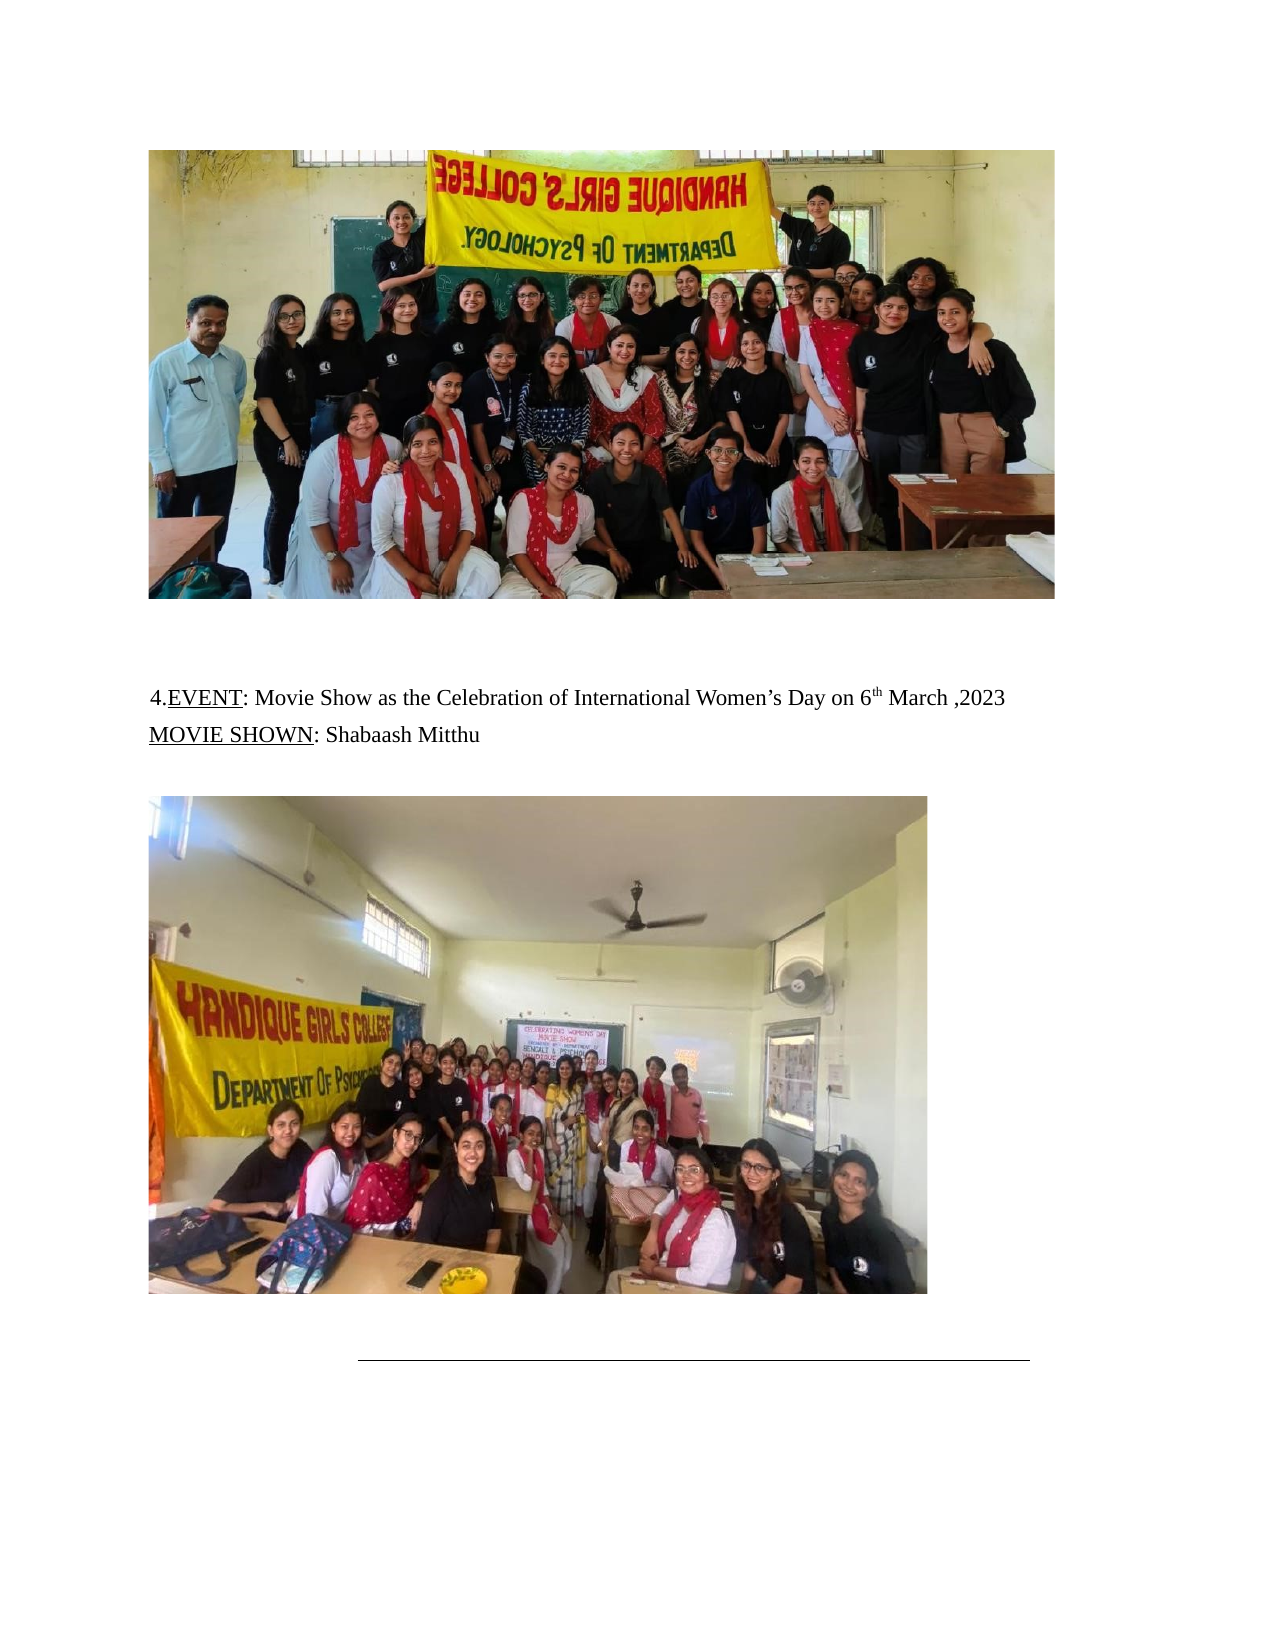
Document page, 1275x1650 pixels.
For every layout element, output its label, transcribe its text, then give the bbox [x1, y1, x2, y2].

picture [148, 150, 1055, 599]
text 4.EVENT: Movie Show as the Celebration of International Women’s Day on 6th March ,2023 [150, 684, 1125, 710]
picture [148, 796, 928, 1294]
text MOVIE SHOWN: Shabaash Mitthu [148, 721, 1125, 747]
